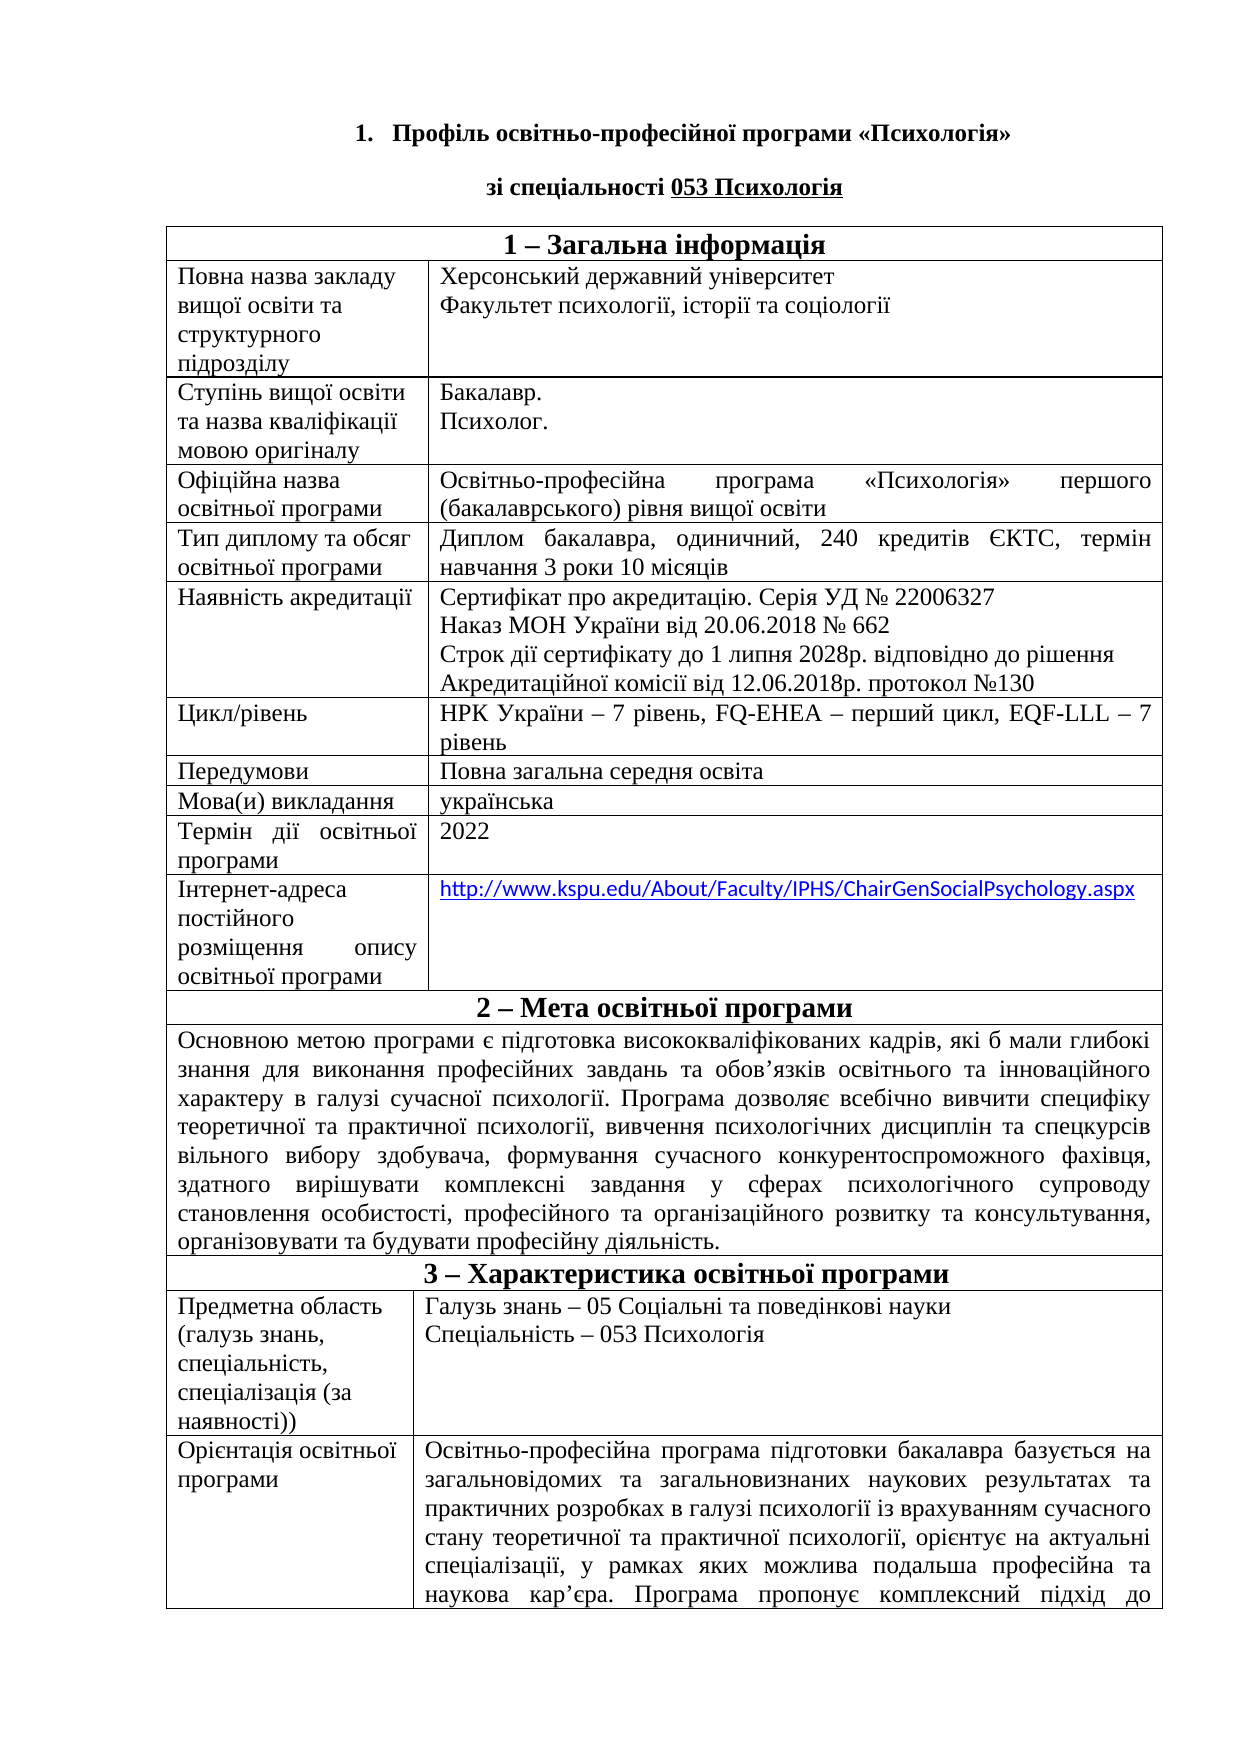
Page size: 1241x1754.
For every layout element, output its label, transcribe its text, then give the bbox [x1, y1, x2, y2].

table_cell Галузь знань – 05 Соціальні та поведінкові науки Спеціальність – 053 Психологія [414, 1291, 1162, 1434]
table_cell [414, 1436, 1162, 1608]
table_cell Освітньо-професійна програма «Психологія» першого (бакалаврського) рівня вищої освіти [429, 465, 1162, 522]
table_cell 2 – Мета освітньої програми [167, 991, 1162, 1024]
table_cell 2022 [429, 816, 1162, 873]
list Профіль освітньо-професійної програми «Психологія» [215, 118, 1152, 147]
table_cell Інтернет-адреса постійного розміщення опису освітньої програми [167, 875, 428, 989]
table_cell українська [429, 786, 1162, 815]
table_cell Предметна область (галузь знань, спеціальність, спеціалізація (за наявності)) [167, 1291, 413, 1434]
table_cell Передумови [167, 756, 428, 785]
table_header 1 – Загальна інформація [167, 227, 1162, 260]
table_cell Бакалавр. Психолог. [429, 378, 1162, 464]
table_cell Термін дії освітньої програми [167, 816, 428, 873]
table_cell Наявність акредитації [167, 582, 428, 697]
text зі спеціальності 053 Психологія [177, 172, 1152, 201]
table_cell Тип диплому та обсяг освітньої програми [167, 523, 428, 581]
table_cell Цикл/рівень [167, 698, 428, 755]
table_cell Ступінь вищої освіти та назва кваліфікації мовою оригіналу [167, 378, 428, 464]
table_cell Диплом бакалавра, одиничний, 240 кредитів ЄКТС, термін навчання 3 роки 10 місяців [429, 523, 1162, 581]
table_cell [167, 1436, 413, 1608]
table_cell Повна загальна середня освіта [429, 756, 1162, 785]
table_cell Мова(и) викладання [167, 786, 428, 815]
table_cell Сертифікат про акредитацію. Серія УД № 22006327 Наказ МОН України від 20.06.2018 № 662 Строк дії сертифікату до 1 липня 2028р. відповідно до рішення Акредитаційної комісії від 12.06.2018р. протокол №130 [429, 582, 1162, 697]
table_cell Повна назва закладу вищої освіти та структурного підрозділу [167, 261, 428, 376]
table_cell http://www.kspu.edu/About/Faculty/IPHS/ChairGenSocialPsychology.aspx [429, 875, 1162, 989]
table_cell Основною метою програми є підготовка висококваліфікованих кадрів, які б мали глибокі знання для виконання професійних завдань та обов’язків освітнього та інноваційного характеру в галузі сучасної психології. Програма дозволяє всебічно вивчити специфіку теоретичної та практичної психології, вивчення психологічних дисциплін та спецкурсів вільного вибору здобувача, формування сучасного конкурентоспроможного фахівця, здатного вирішувати комплексні завдання у сферах психологічного супроводу становлення особистості, професійного та організаційного розвитку та консультування, організовувати та будувати професійну діяльність. [167, 1025, 1162, 1255]
table_cell Офіційна назва освітньої програми [167, 465, 428, 522]
table_cell 3 – 3 – Характеристика освітньої програми [167, 1256, 1162, 1290]
table_cell Херсонський державний університет Факультет психології, історії та соціології [429, 261, 1162, 376]
table_cell НРК України – 7 рівень, FQ-EHEA – перший цикл, EQF-LLL – 7 рівень [429, 698, 1162, 755]
